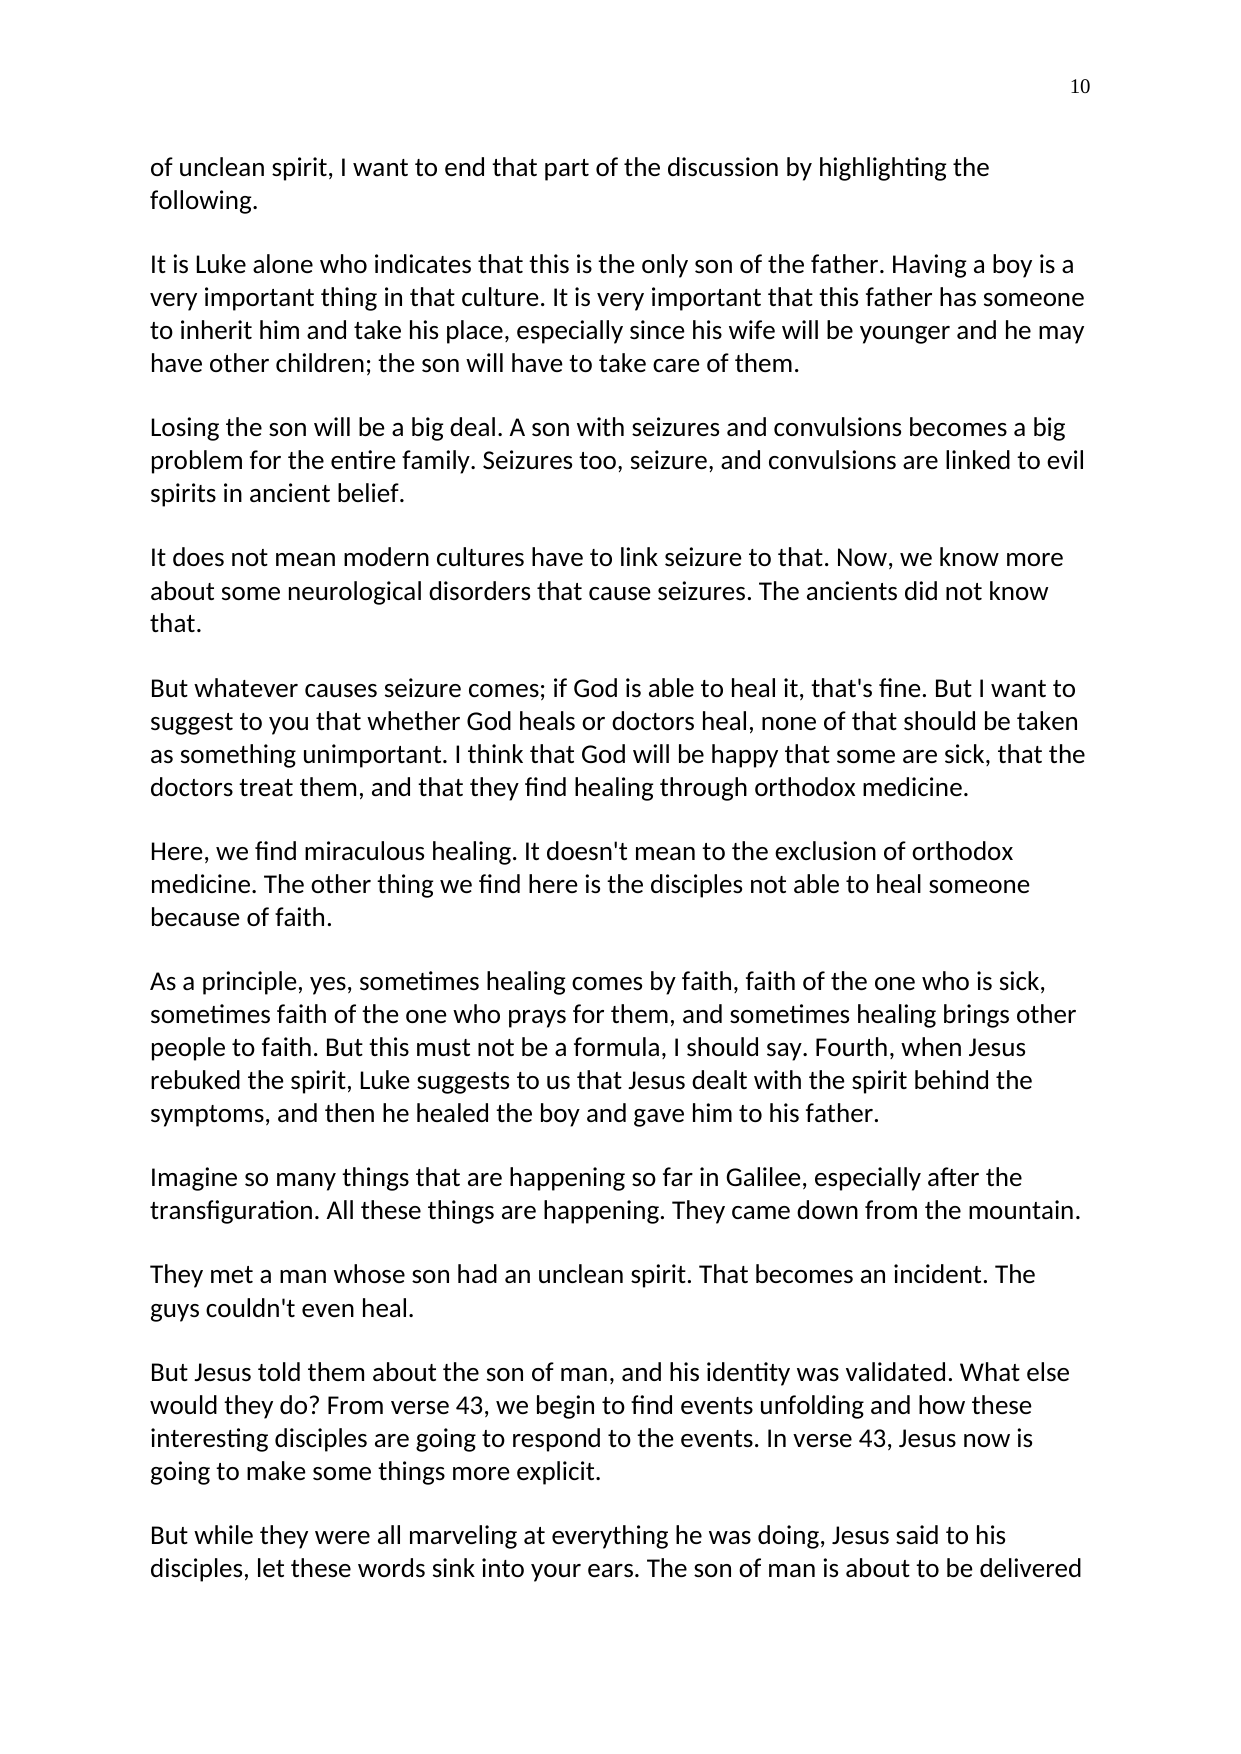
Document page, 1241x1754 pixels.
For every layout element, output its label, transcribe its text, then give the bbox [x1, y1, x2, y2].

text But Jesus told them about the son of man, and his identity was validated. What else would they do? From verse 43, we begin to find events unfolding and how these interesting disciples are going to respond to the events. In verse 43, Jesus now is going to make some things more explicit. [150, 1355, 1090, 1487]
text Losing the son will be a big deal. A son with seizures and convulsions becomes a big problem for the entire family. Seizures too, seizure, and convulsions are linked to evil spirits in ancient belief. [150, 410, 1090, 509]
text They met a man whose son had an unclean spirit. That becomes an incident. The guys couldn't even heal. [150, 1258, 1090, 1324]
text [150, 150, 1090, 216]
text Imagine so many things that are happening so far in Galilee, especially after the transfiguration. All these things are happening. They came down from the mountain. [150, 1161, 1090, 1227]
text It does not mean modern cultures have to link seizure to that. Now, we know more about some neurological disorders that cause seizures. The ancients did not know that. [150, 541, 1090, 640]
text Here, we find miraculous healing. It doesn't mean to the exclusion of orthodox medicine. The other thing we find here is the disciples not able to heal someone because of faith. [150, 834, 1090, 933]
text It is Luke alone who indicates that this is the only son of the father. Having a boy is a very important thing in that culture. It is very important that this father has someone to inherit him and take his place, especially since his wife will be younger and he may have other children; the son will have to take care of them. [150, 247, 1090, 379]
text As a principle, yes, sometimes healing comes by faith, faith of the one who is sick, sometimes faith of the one who prays for them, and sometimes healing brings other people to faith. But this must not be a formula, I should say. Fourth, when Jesus rebuked the spirit, Luke suggests to us that Jesus dealt with the spirit behind the symptoms, and then he healed the boy and gave him to his father. [150, 964, 1090, 1129]
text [150, 1518, 1090, 1584]
text But whatever causes seizure comes; if God is able to heal it, that's fine. But I want to suggest to you that whether God heals or doctors heal, none of that should be taken as something unimportant. I think that God will be happy that some are sick, that the doctors treat them, and that they find healing through orthodox medicine. [150, 671, 1090, 803]
